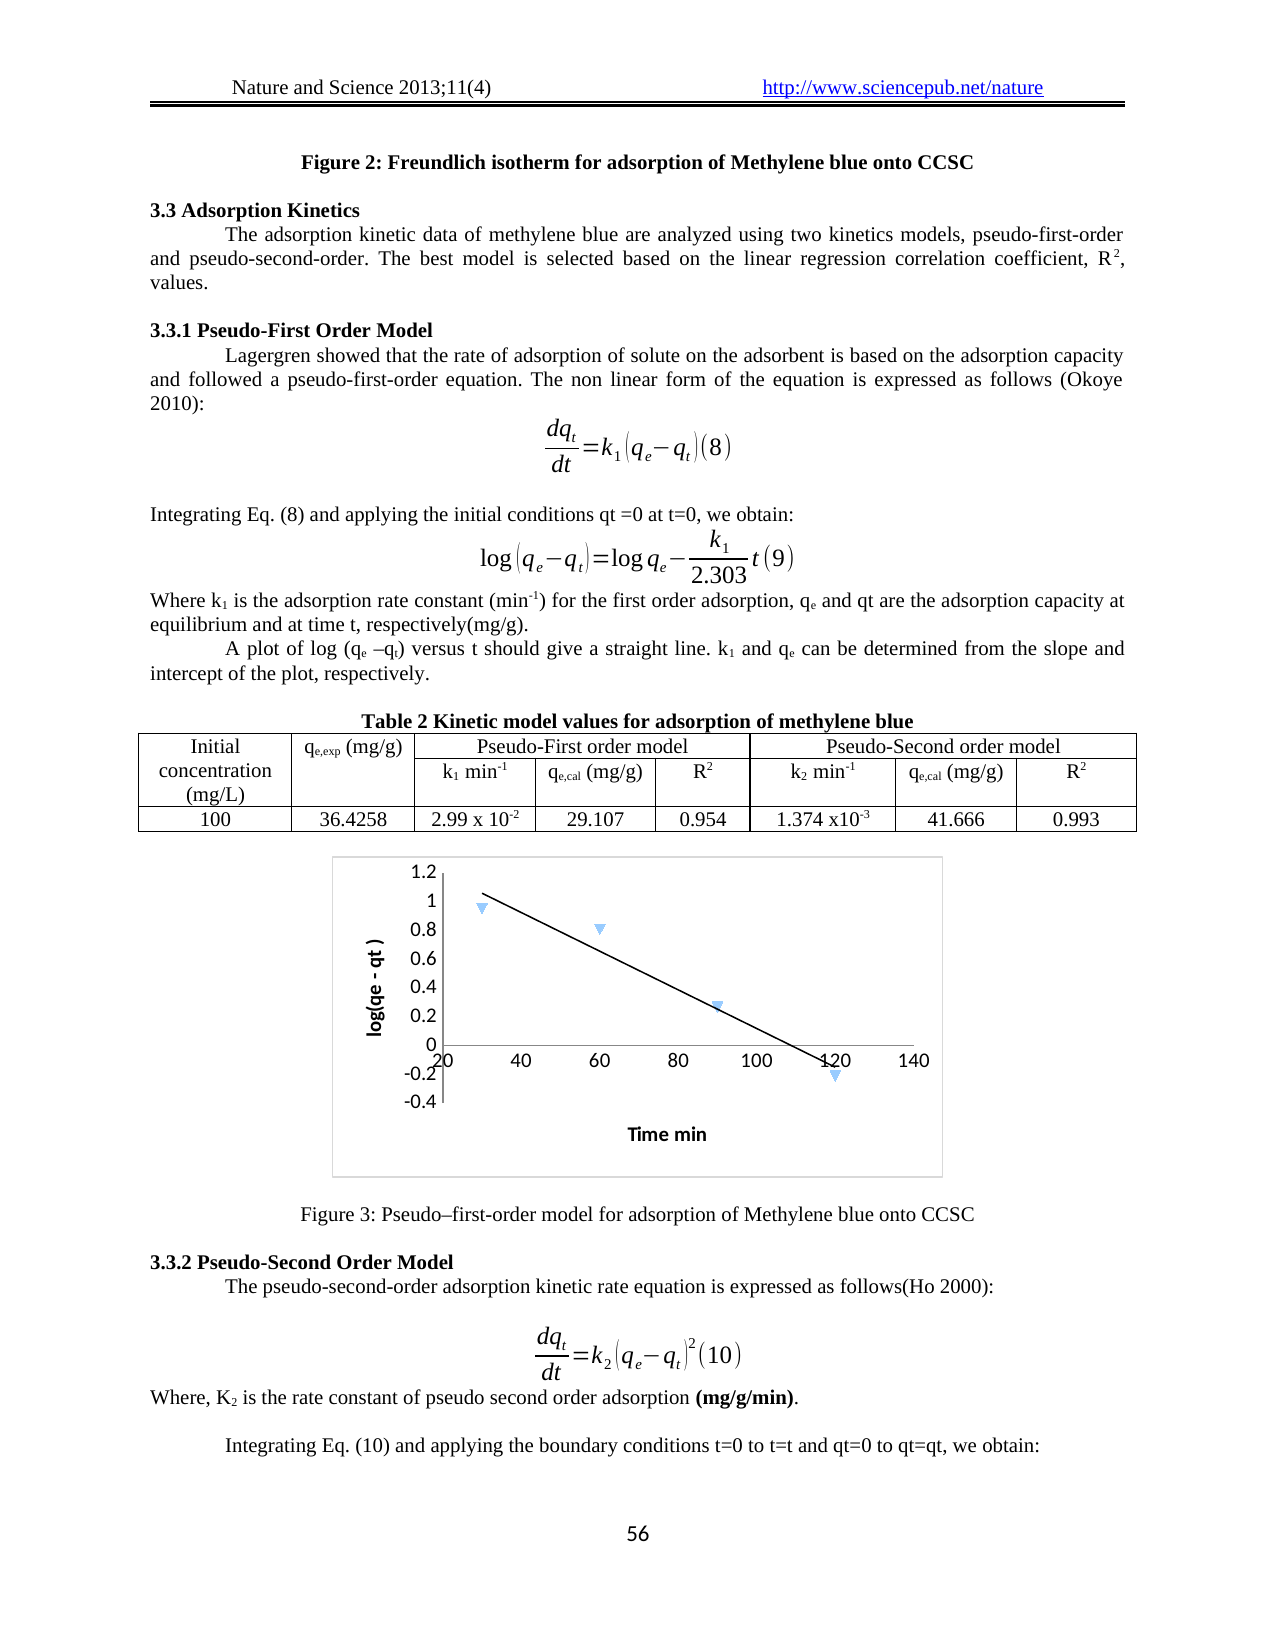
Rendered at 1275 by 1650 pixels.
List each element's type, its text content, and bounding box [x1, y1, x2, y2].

table_cell k1 min-1 [415, 759, 535, 806]
text Where k1 is the adsorption rate constant (min-1) for the first order adsorption, qe and qt are the adsorption capacity at equilibrium and at time t, respectively(mg/g). [150, 588, 1125, 636]
table_header Pseudo-Second order model [751, 734, 1136, 758]
text Figure 3: Pseudo–first-order model for adsorption of Methylene blue onto CCSC [150, 1202, 1125, 1226]
text Integrating Eq. (10) and applying the boundary conditions t=0 to t=t and qt=0 to qt=qt, we obtain: [150, 1433, 1125, 1457]
table_cell k2 min-1 [751, 759, 895, 806]
text 3.3.2 Pseudo-Second Order Model [150, 1250, 1125, 1274]
table_cell qe,cal (mg/g) [536, 759, 655, 806]
text Figure 2: Freundlich isotherm for adsorption of Methylene blue onto CCSC [150, 150, 1125, 174]
table_cell 0.993 [1017, 807, 1136, 831]
table_cell 36.4258 [292, 807, 414, 831]
table_cell R2 [1017, 759, 1136, 806]
text Where, K2 is the rate constant of pseudo second order adsorption (mg/g/min). [150, 1385, 1125, 1409]
table_cell qe,cal (mg/g) [896, 759, 1016, 806]
table_cell 2.99 x 10-2 [415, 807, 535, 831]
table_header Initial concentration (mg/L) [139, 734, 291, 806]
text Lagergren showed that the rate of adsorption of solute on the adsorbent is based on the adsorption capacity and followed a pseudo-first-order equation. The non linear form of the equation is expressed as follows (Okoye 2010): [150, 342, 1125, 415]
table_cell R2 [656, 759, 749, 806]
text A plot of log (qe –qt) versus t should give a straight line. k1 and qe can be determined from the slope and intercept of the plot, respectively. [150, 636, 1125, 684]
text Table 2 Kinetic model values for adsorption of methylene blue [150, 708, 1125, 733]
text 3.3.1 Pseudo-First Order Model [150, 318, 1125, 342]
table_header qe,exp (mg/g) [292, 734, 414, 806]
table_cell 0.954 [656, 807, 749, 831]
table_cell 100 [139, 807, 291, 831]
table_cell 1.374 x10-3 [751, 807, 895, 831]
text The pseudo-second-order adsorption kinetic rate equation is expressed as follows(Ho 2000): [150, 1274, 1125, 1298]
text The adsorption kinetic data of methylene blue are analyzed using two kinetics models, pseudo-first-order and pseudo-second-order. The best model is selected based on the linear regression correlation coefficient, R2, values. [150, 222, 1125, 294]
text 3.3 Adsorption Kinetics [150, 198, 1125, 222]
table_cell 29.107 [536, 807, 655, 831]
text Integrating Eq. (8) and applying the initial conditions qt =0 at t=0, we obtain: [150, 501, 1125, 526]
table_header Pseudo-First order model [415, 734, 749, 758]
table_cell 41.666 [896, 807, 1016, 831]
